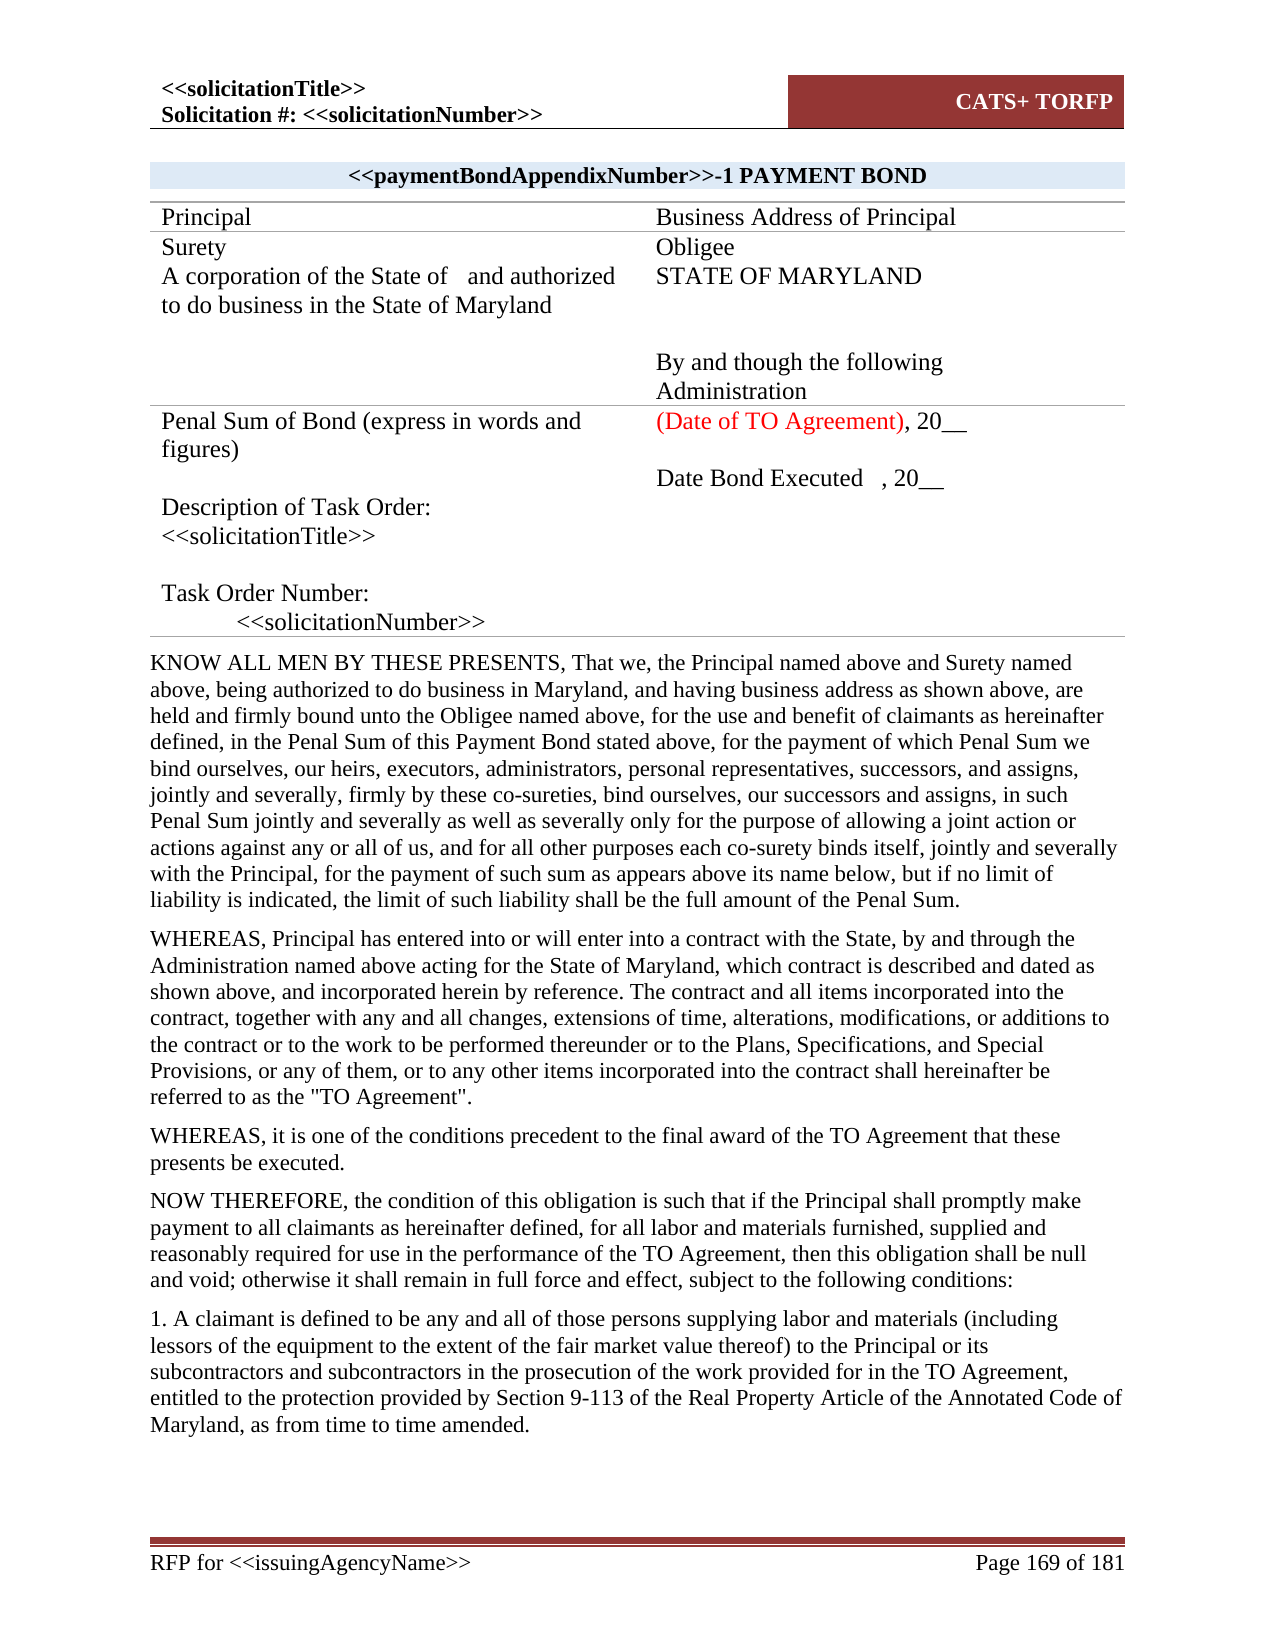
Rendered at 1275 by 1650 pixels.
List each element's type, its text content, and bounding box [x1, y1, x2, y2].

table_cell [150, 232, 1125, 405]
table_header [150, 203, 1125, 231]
text <<paymentBondAppendixNumber>>-1 PAYMENT BOND [150, 162, 1125, 189]
text 1. A claimant is defined to be any and all of those persons supplying labor and materials (including lessors of the equipment to the extent of the fair market value thereof) to the Principal or its subcontractors and subcontractors in the prosecution of the work provided for in the TO Agreement, entitled to the protection provided by Section 9-113 of the Real Property Article of the Annotated Code of Maryland, as from time to time amended. [150, 1305, 1125, 1437]
text WHEREAS, it is one of the conditions precedent to the final award of the TO Agreement that these presents be executed. [150, 1122, 1125, 1175]
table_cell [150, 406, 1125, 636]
text NOW THEREFORE, the condition of this obligation is such that if the Principal shall promptly make payment to all claimants as hereinafter defined, for all labor and materials furnished, supplied and reasonably required for use in the performance of the TO Agreement, then this obligation shall be null and void; otherwise it shall remain in full force and effect, subject to the following conditions: [150, 1187, 1125, 1293]
text KNOW ALL MEN BY THESE PRESENTS, That we, the Principal named above and Surety named above, being authorized to do business in Maryland, and having business address as shown above, are held and firmly bound unto the Obligee named above, for the use and benefit of claimants as hereinafter defined, in the Penal Sum of this Payment Bond stated above, for the payment of which Penal Sum we bind ourselves, our heirs, executors, administrators, personal representatives, successors, and assigns, jointly and severally, firmly by these co-sureties, bind ourselves, our successors and assigns, in such Penal Sum jointly and severally as well as severally only for the purpose of allowing a joint action or actions against any or all of us, and for all other purposes each co-surety binds itself, jointly and severally with the Principal, for the payment of such sum as appears above its name below, but if no limit of liability is indicated, the limit of such liability shall be the full amount of the Penal Sum. [150, 649, 1125, 913]
text WHEREAS, Principal has entered into or will enter into a contract with the State, by and through the Administration named above acting for the State of Maryland, which contract is described and dated as shown above, and incorporated herein by reference. The contract and all items incorporated into the contract, together with any and all changes, extensions of time, alterations, modifications, or additions to the contract or to the work to be performed thereunder or to the Plans, Specifications, and Special Provisions, or any of them, or to any other items incorporated into the contract shall hereinafter be referred to as the "TO Agreement". [150, 925, 1125, 1110]
